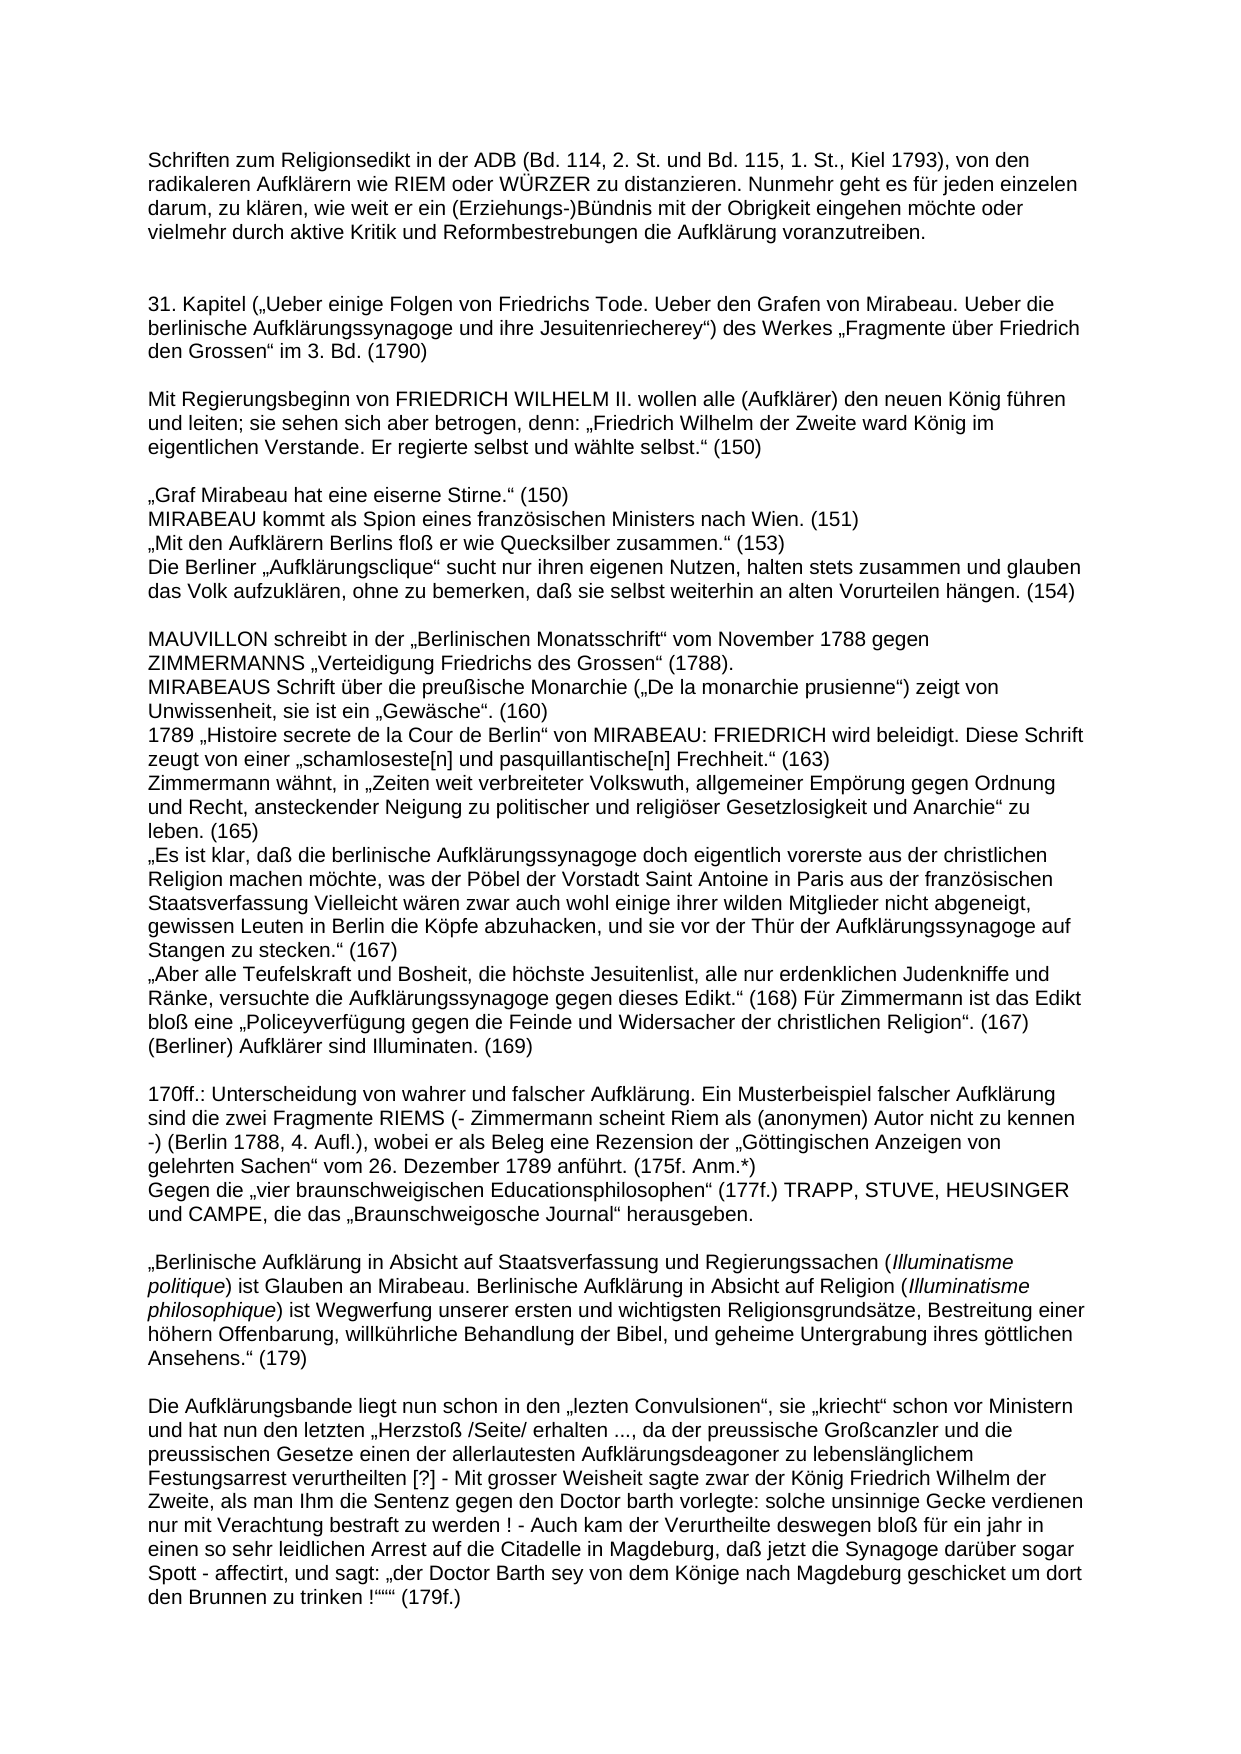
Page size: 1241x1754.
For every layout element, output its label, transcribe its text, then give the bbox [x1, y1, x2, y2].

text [148, 148, 1093, 243]
text Die Aufklärungsbande liegt nun schon in den „lezten Convulsionen“, sie „kriecht“ schon vor Ministern und hat nun den letzten „Herzstoß /Seite/ erhalten ..., da der preussische Großcanzler und die preussischen Gesetze einen der allerlautesten Aufklärungsdeagoner zu lebenslänglichem Festungsarrest verurtheilten [?] - Mit grosser Weisheit sagte zwar der König Friedrich Wilhelm der Zweite, als man Ihm die Sentenz gegen den Doctor barth vorlegte: solche unsinnige Gecke verdienen nur mit Verachtung bestraft zu werden ! - Auch kam der Verurtheilte deswegen bloß für ein jahr in einen so sehr leidlichen Arrest auf die Citadelle in Magdeburg, daß jetzt die Synagoge darüber sogar Spott - affectirt, und sagt: „der Doctor Barth sey von dem Könige nach Magdeburg geschicket um dort den Brunnen zu trinken !“““ (179f.) [148, 1393, 1093, 1609]
text „Aber alle Teufelskraft und Bosheit, die höchste Jesuitenlist, alle nur erdenklichen Judenkniffe und Ränke, versuchte die Aufklärungssynagoge gegen dieses Edikt.“ (168) Für Zimmermann ist das Edikt bloß eine „Policeyverfügung gegen die Feinde und Widersacher der christlichen Religion“. (167) [148, 962, 1093, 1034]
text „Graf Mirabeau hat eine eiserne Stirne.“ (150) [148, 483, 1093, 507]
text 1789 „Histoire secrete de la Cour de Berlin“ von MIRABEAU: FRIEDRICH wird beleidigt. Diese Schrift zeugt von einer „schamloseste[n] und pasquillantische[n] Frechheit.“ (163) [148, 723, 1093, 771]
text Die Berliner „Aufklärungsclique“ sucht nur ihren eigenen Nutzen, halten stets zusammen und glauben das Volk aufzuklären, ohne zu bemerken, daß sie selbst weiterhin an alten Vorurteilen hängen. (154) [148, 555, 1093, 603]
text MAUVILLON schreibt in der „Berlinischen Monatsschrift“ vom November 1788 gegen ZIMMERMANNS „Verteidigung Friedrichs des Grossen“ (1788). [148, 627, 1093, 675]
text Zimmermann wähnt, in „Zeiten weit verbreiteter Volkswuth, allgemeiner Empörung gegen Ordnung und Recht, ansteckender Neigung zu politischer und religiöser Gesetzlosigkeit und Anarchie“ zu leben. (165) [148, 771, 1093, 842]
text „Mit den Aufklärern Berlins floß er wie Quecksilber zusammen.“ (153) [148, 531, 1093, 555]
text (Berliner) Aufklärer sind Illuminaten. (169) [148, 1034, 1093, 1058]
text „Es ist klar, daß die berlinische Aufklärungssynagoge doch eigentlich vorerste aus der christlichen Religion machen möchte, was der Pöbel der Vorstadt Saint Antoine in Paris aus der französischen Staatsverfassung Vielleicht wären zwar auch wohl einige ihrer wilden Mitglieder nicht abgeneigt, gewissen Leuten in Berlin die Köpfe abzuhacken, und sie vor der Thür der Aufklärungssynagoge auf Stangen zu stecken.“ (167) [148, 842, 1093, 962]
text Gegen die „vier braunschweigischen Educationsphilosophen“ (177f.) TRAPP, STUVE, HEUSINGER und CAMPE, die das „Braunschweigosche Journal“ herausgeben. [148, 1178, 1093, 1226]
text Mit Regierungsbeginn von FRIEDRICH WILHELM II. wollen alle (Aufklärer) den neuen König führen und leiten; sie sehen sich aber betrogen, denn: „Friedrich Wilhelm der Zweite ward König im eigentlichen Verstande. Er regierte selbst und wählte selbst.“ (150) [148, 387, 1093, 459]
text 170ff.: Unterscheidung von wahrer und falscher Aufklärung. Ein Musterbeispiel falscher Aufklärung sind die zwei Fragmente RIEMS (- Zimmermann scheint Riem als (anonymen) Autor nicht zu kennen -) (Berlin 1788, 4. Aufl.), wobei er als Beleg eine Rezension der „Göttingischen Anzeigen von gelehrten Sachen“ vom 26. Dezember 1789 anführt. (175f. Anm.*) [148, 1082, 1093, 1178]
text 31. Kapitel („Ueber einige Folgen von Friedrichs Tode. Ueber den Grafen von Mirabeau. Ueber die berlinische Aufklärungssynagoge und ihre Jesuitenriecherey“) des Werkes „Fragmente über Friedrich den Grossen“ im 3. Bd. (1790) [148, 291, 1093, 363]
text MIRABEAU kommt als Spion eines französischen Ministers nach Wien. (151) [148, 507, 1093, 531]
text „Berlinische Aufklärung in Absicht auf Staatsverfassung und Regierungssachen (Illuminatisme politique) ist Glauben an Mirabeau. Berlinische Aufklärung in Absicht auf Religion (Illuminatisme philosophique) ist Wegwerfung unserer ersten und wichtigsten Religionsgrundsätze, Bestreitung einer höhern Offenbarung, willkührliche Behandlung der Bibel, und geheime Untergrabung ihres göttlichen Ansehens.“ (179) [148, 1250, 1093, 1369]
text MIRABEAUS Schrift über die preußische Monarchie („De la monarchie prusienne“) zeigt von Unwissenheit, sie ist ein „Gewäsche“. (160) [148, 675, 1093, 723]
